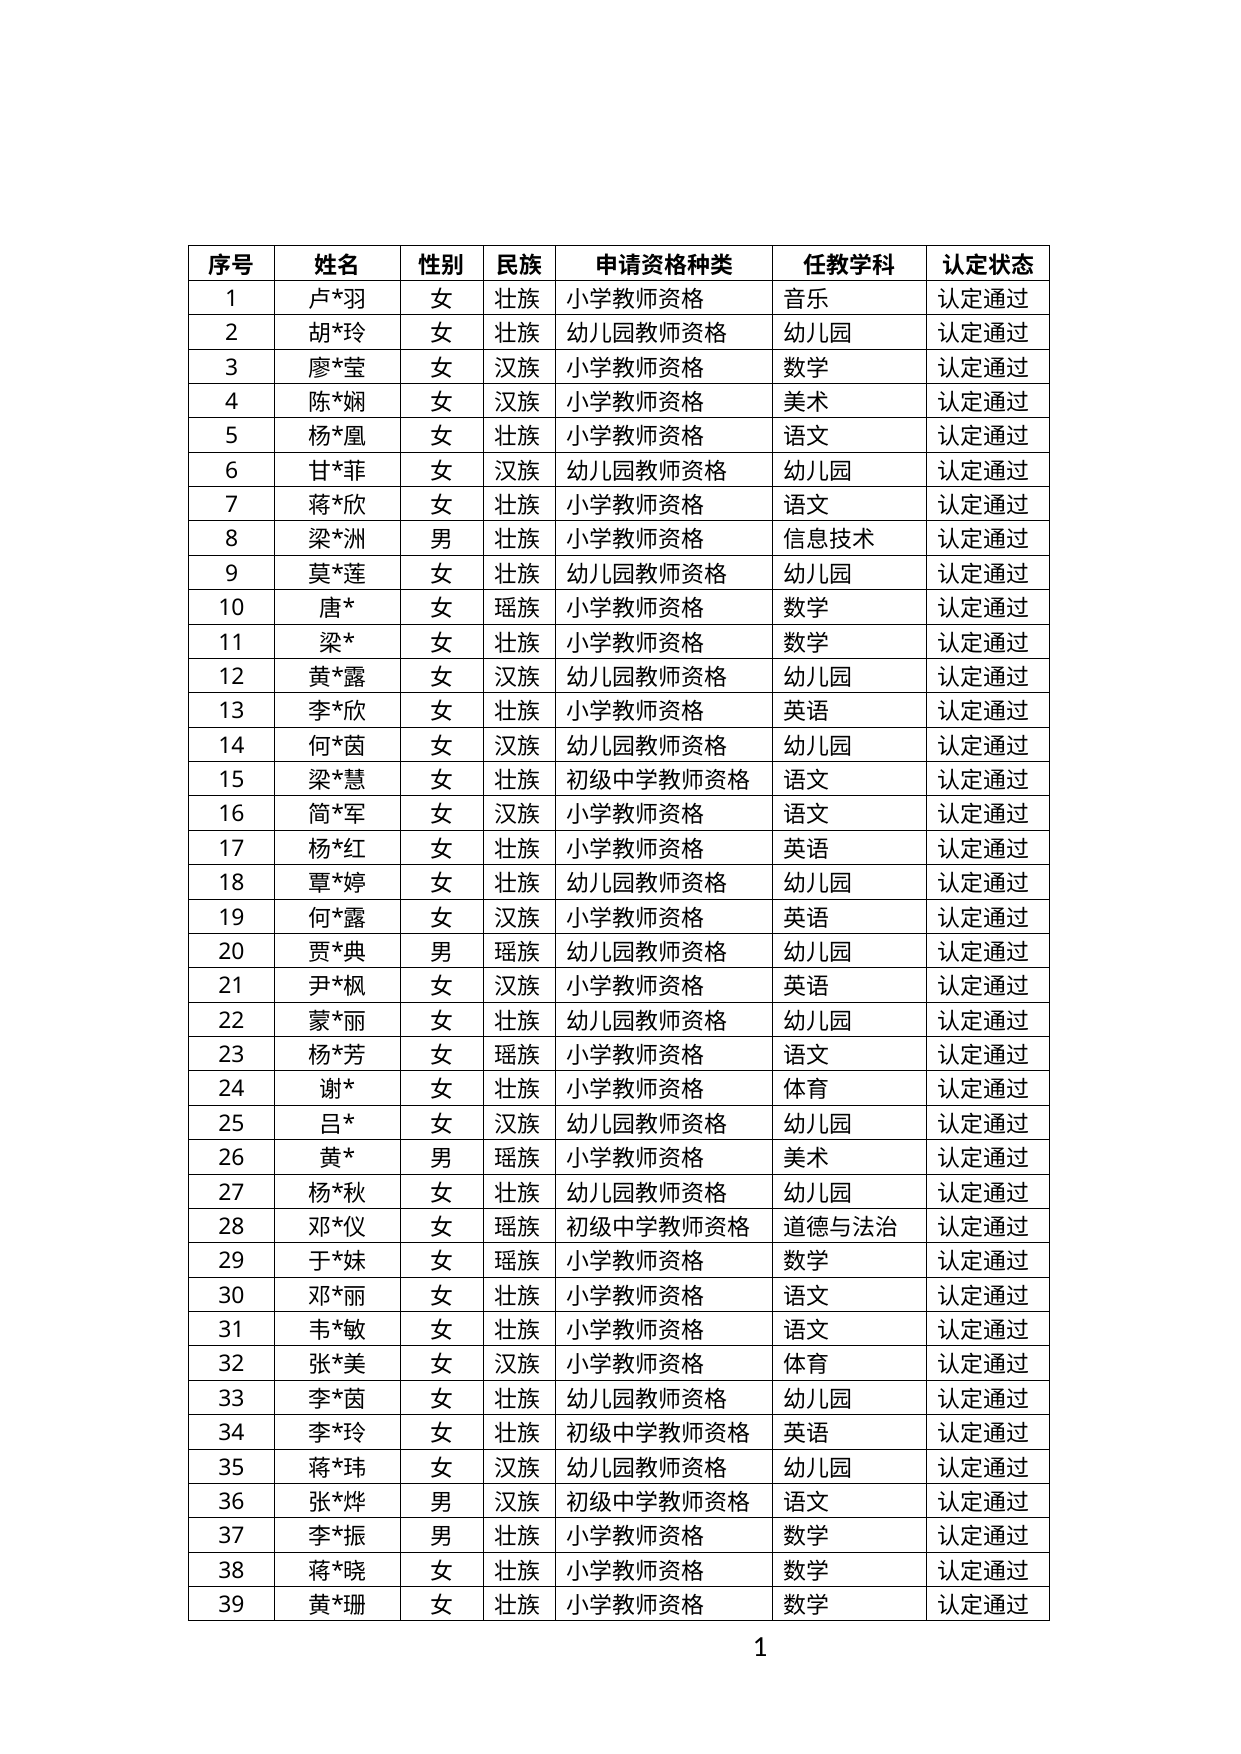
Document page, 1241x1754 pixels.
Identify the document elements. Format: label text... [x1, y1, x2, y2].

table_cell 5 [189, 418, 274, 452]
table_cell 男 [401, 1140, 483, 1173]
table_cell 认定通过 [927, 556, 1049, 589]
table_cell 女 [401, 281, 483, 314]
table_cell 小学教师资格 [556, 1346, 772, 1380]
table_cell 瑶族 [484, 590, 555, 623]
table_cell 认定通过 [927, 831, 1049, 864]
table_header 申请资格种类 [556, 246, 772, 280]
table_cell 女 [401, 1312, 483, 1345]
table_cell 幼儿园教师资格 [556, 1003, 772, 1036]
table_cell 幼儿园教师资格 [556, 453, 772, 486]
table_cell 认定通过 [927, 693, 1049, 727]
table_cell 认定通过 [927, 350, 1049, 383]
table_cell 1 [189, 281, 274, 314]
table_cell 蒋*晓 [275, 1553, 400, 1586]
table_cell 20 [189, 934, 274, 967]
table_cell 认定通过 [927, 453, 1049, 486]
table_cell 初级中学教师资格 [556, 762, 772, 795]
table_header 性别 [401, 246, 483, 280]
table_cell 幼儿园 [773, 659, 926, 692]
table_cell 邓*丽 [275, 1278, 400, 1311]
table_cell 29 [189, 1243, 274, 1277]
table_cell 幼儿园 [773, 728, 926, 761]
table_cell 认定通过 [927, 934, 1049, 967]
table_cell 杨*红 [275, 831, 400, 864]
table_cell 梁*洲 [275, 521, 400, 555]
table_cell 汉族 [484, 1346, 555, 1380]
table_header 民族 [484, 246, 555, 280]
table_cell 壮族 [484, 1518, 555, 1552]
table_cell 小学教师资格 [556, 831, 772, 864]
table_cell 女 [401, 659, 483, 692]
table_cell 女 [401, 900, 483, 933]
table_cell 女 [401, 831, 483, 864]
table_cell 女 [401, 1037, 483, 1070]
table_cell 汉族 [484, 728, 555, 761]
table_cell 李*欣 [275, 693, 400, 727]
table_cell 瑶族 [484, 1243, 555, 1277]
table_cell 英语 [773, 693, 926, 727]
table_cell 认定通过 [927, 900, 1049, 933]
table_cell 黄* [275, 1140, 400, 1173]
table_cell 体育 [773, 1346, 926, 1380]
table_cell 认定通过 [927, 1243, 1049, 1277]
table_cell 女 [401, 384, 483, 417]
table_cell 幼儿园教师资格 [556, 1106, 772, 1139]
table_cell 小学教师资格 [556, 1312, 772, 1345]
table_cell 35 [189, 1450, 274, 1483]
table_cell 汉族 [484, 968, 555, 1002]
table_cell 语文 [773, 1484, 926, 1517]
table_cell 男 [401, 1518, 483, 1552]
table_cell 幼儿园 [773, 1175, 926, 1208]
table_cell 数学 [773, 1587, 926, 1620]
table_cell 21 [189, 968, 274, 1002]
table_cell 7 [189, 487, 274, 520]
table_cell 认定通过 [927, 1003, 1049, 1036]
table_cell 男 [401, 934, 483, 967]
table_cell 23 [189, 1037, 274, 1070]
table_cell 16 [189, 796, 274, 830]
table_cell 17 [189, 831, 274, 864]
table_cell 认定通过 [927, 1175, 1049, 1208]
table_cell 认定通过 [927, 281, 1049, 314]
table_cell 26 [189, 1140, 274, 1173]
table_cell 36 [189, 1484, 274, 1517]
table_cell 邓*仪 [275, 1209, 400, 1242]
table_cell 初级中学教师资格 [556, 1209, 772, 1242]
table_cell 小学教师资格 [556, 625, 772, 658]
table_cell 幼儿园教师资格 [556, 865, 772, 898]
table_cell 女 [401, 1278, 483, 1311]
table_cell 瑶族 [484, 1209, 555, 1242]
table_cell 认定通过 [927, 1037, 1049, 1070]
table_cell 幼儿园教师资格 [556, 659, 772, 692]
table_cell 李*茵 [275, 1381, 400, 1414]
table_cell 女 [401, 762, 483, 795]
table_cell 认定通过 [927, 659, 1049, 692]
table_cell 壮族 [484, 693, 555, 727]
table_cell 幼儿园 [773, 1106, 926, 1139]
table_cell 2 [189, 315, 274, 348]
table_cell 贾*典 [275, 934, 400, 967]
table_cell 语文 [773, 1278, 926, 1311]
table_cell 认定通过 [927, 384, 1049, 417]
table_cell 壮族 [484, 1175, 555, 1208]
table_cell 9 [189, 556, 274, 589]
table_cell 壮族 [484, 281, 555, 314]
table_cell 李*玲 [275, 1415, 400, 1448]
table_cell 38 [189, 1553, 274, 1586]
table_cell 认定通过 [927, 521, 1049, 555]
table_cell 女 [401, 1415, 483, 1448]
table_cell 幼儿园教师资格 [556, 556, 772, 589]
table_cell 简*军 [275, 796, 400, 830]
table_cell 小学教师资格 [556, 521, 772, 555]
table_cell 数学 [773, 1243, 926, 1277]
table_cell 英语 [773, 900, 926, 933]
table_cell 道德与法治 [773, 1209, 926, 1242]
table_cell 壮族 [484, 487, 555, 520]
table_cell 8 [189, 521, 274, 555]
table_cell 英语 [773, 968, 926, 1002]
table_cell 女 [401, 1381, 483, 1414]
table_cell 22 [189, 1003, 274, 1036]
table_cell 28 [189, 1209, 274, 1242]
table_cell 幼儿园 [773, 556, 926, 589]
table_cell 认定通过 [927, 1484, 1049, 1517]
table_cell 女 [401, 1243, 483, 1277]
table_cell 认定通过 [927, 762, 1049, 795]
table_header 任教学科 [773, 246, 926, 280]
table_cell 杨*芳 [275, 1037, 400, 1070]
table_cell 小学教师资格 [556, 384, 772, 417]
table_cell 认定通过 [927, 728, 1049, 761]
table_cell 认定通过 [927, 865, 1049, 898]
table_cell 幼儿园 [773, 1003, 926, 1036]
table_cell 认定通过 [927, 1587, 1049, 1620]
table_cell 女 [401, 315, 483, 348]
table_cell 语文 [773, 487, 926, 520]
table_cell 于*妹 [275, 1243, 400, 1277]
table_cell 莫*莲 [275, 556, 400, 589]
table_cell 12 [189, 659, 274, 692]
table_cell 尹*枫 [275, 968, 400, 1002]
table_cell 蒋*欣 [275, 487, 400, 520]
table_cell 小学教师资格 [556, 350, 772, 383]
table_cell 认定通过 [927, 315, 1049, 348]
table_cell 幼儿园 [773, 1450, 926, 1483]
table_cell 梁*慧 [275, 762, 400, 795]
table_cell 壮族 [484, 521, 555, 555]
table_cell 汉族 [484, 796, 555, 830]
table_cell 李*振 [275, 1518, 400, 1552]
table_cell 小学教师资格 [556, 1553, 772, 1586]
table_cell 女 [401, 1003, 483, 1036]
table_cell 11 [189, 625, 274, 658]
table_cell 32 [189, 1346, 274, 1380]
table_cell 认定通过 [927, 1450, 1049, 1483]
table_cell 小学教师资格 [556, 281, 772, 314]
table_cell 杨*凰 [275, 418, 400, 452]
table_cell 幼儿园教师资格 [556, 1175, 772, 1208]
table_cell 女 [401, 1450, 483, 1483]
table_cell 女 [401, 968, 483, 1002]
table_cell 10 [189, 590, 274, 623]
table_cell 瑶族 [484, 934, 555, 967]
table_cell 女 [401, 1175, 483, 1208]
table_header 认定状态 [927, 246, 1049, 280]
table_cell 汉族 [484, 659, 555, 692]
table_cell 何*露 [275, 900, 400, 933]
table_cell 认定通过 [927, 590, 1049, 623]
table_cell 4 [189, 384, 274, 417]
table_cell 壮族 [484, 1553, 555, 1586]
table_cell 3 [189, 350, 274, 383]
table_cell 34 [189, 1415, 274, 1448]
table_cell 语文 [773, 762, 926, 795]
table_cell 幼儿园 [773, 315, 926, 348]
table_cell 24 [189, 1071, 274, 1105]
table_cell 汉族 [484, 900, 555, 933]
table_cell 33 [189, 1381, 274, 1414]
table_cell 数学 [773, 590, 926, 623]
table_cell 小学教师资格 [556, 796, 772, 830]
table_cell 25 [189, 1106, 274, 1139]
table_cell 小学教师资格 [556, 693, 772, 727]
table_cell 幼儿园 [773, 934, 926, 967]
table_cell 吕* [275, 1106, 400, 1139]
table_cell 女 [401, 453, 483, 486]
table_cell 小学教师资格 [556, 1587, 772, 1620]
table_cell 语文 [773, 418, 926, 452]
table_cell 认定通过 [927, 968, 1049, 1002]
table_cell 女 [401, 1587, 483, 1620]
table_cell 小学教师资格 [556, 1518, 772, 1552]
table_cell 女 [401, 796, 483, 830]
table_cell 小学教师资格 [556, 900, 772, 933]
table_cell 音乐 [773, 281, 926, 314]
table_cell 壮族 [484, 865, 555, 898]
table_cell 黄*露 [275, 659, 400, 692]
table_cell 汉族 [484, 1484, 555, 1517]
table_cell 女 [401, 693, 483, 727]
table_header 序号 [189, 246, 274, 280]
table_cell 瑶族 [484, 1140, 555, 1173]
table_cell 31 [189, 1312, 274, 1345]
table_cell 15 [189, 762, 274, 795]
table_cell 小学教师资格 [556, 968, 772, 1002]
table_cell 小学教师资格 [556, 1243, 772, 1277]
table_cell 数学 [773, 1518, 926, 1552]
table_cell 数学 [773, 1553, 926, 1586]
table_cell 女 [401, 487, 483, 520]
table_cell 小学教师资格 [556, 1140, 772, 1173]
table_cell 小学教师资格 [556, 418, 772, 452]
table_cell 认定通过 [927, 1312, 1049, 1345]
table_cell 瑶族 [484, 1037, 555, 1070]
table_cell 壮族 [484, 315, 555, 348]
table_cell 女 [401, 1071, 483, 1105]
table_cell 小学教师资格 [556, 487, 772, 520]
table_cell 覃*婷 [275, 865, 400, 898]
table_cell 认定通过 [927, 1381, 1049, 1414]
table_cell 美术 [773, 384, 926, 417]
table_cell 19 [189, 900, 274, 933]
table_cell 壮族 [484, 1312, 555, 1345]
table_cell 韦*敏 [275, 1312, 400, 1345]
table_cell 幼儿园教师资格 [556, 1450, 772, 1483]
table_cell 13 [189, 693, 274, 727]
table_cell 壮族 [484, 1587, 555, 1620]
table_cell 认定通过 [927, 1346, 1049, 1380]
table_cell 张*烨 [275, 1484, 400, 1517]
table_cell 男 [401, 1484, 483, 1517]
table_cell 廖*莹 [275, 350, 400, 383]
table_cell 认定通过 [927, 796, 1049, 830]
table_cell 信息技术 [773, 521, 926, 555]
table_cell 汉族 [484, 1450, 555, 1483]
table_cell 谢* [275, 1071, 400, 1105]
table_cell 女 [401, 1209, 483, 1242]
table_cell 卢*羽 [275, 281, 400, 314]
table_cell 胡*玲 [275, 315, 400, 348]
table_cell 初级中学教师资格 [556, 1484, 772, 1517]
table_cell 认定通过 [927, 487, 1049, 520]
table_cell 小学教师资格 [556, 1278, 772, 1311]
table_cell 幼儿园教师资格 [556, 934, 772, 967]
table_header 姓名 [275, 246, 400, 280]
table_cell 认定通过 [927, 625, 1049, 658]
table_cell 女 [401, 418, 483, 452]
table_cell 小学教师资格 [556, 1037, 772, 1070]
table_cell 女 [401, 590, 483, 623]
table_cell 认定通过 [927, 1106, 1049, 1139]
table_cell 甘*菲 [275, 453, 400, 486]
table_cell 幼儿园 [773, 865, 926, 898]
table_cell 幼儿园教师资格 [556, 728, 772, 761]
table_cell 初级中学教师资格 [556, 1415, 772, 1448]
table_cell 壮族 [484, 1071, 555, 1105]
table_cell 张*美 [275, 1346, 400, 1380]
table_cell 小学教师资格 [556, 1071, 772, 1105]
table_cell 壮族 [484, 556, 555, 589]
table_cell 蒋*玮 [275, 1450, 400, 1483]
table_cell 陈*娴 [275, 384, 400, 417]
table_cell 认定通过 [927, 1071, 1049, 1105]
table_cell 壮族 [484, 1278, 555, 1311]
table_cell 黄*珊 [275, 1587, 400, 1620]
table_cell 女 [401, 728, 483, 761]
table_cell 女 [401, 1106, 483, 1139]
table_cell 幼儿园教师资格 [556, 315, 772, 348]
table_cell 认定通过 [927, 1553, 1049, 1586]
table_cell 女 [401, 556, 483, 589]
table_cell 梁* [275, 625, 400, 658]
table_cell 女 [401, 1346, 483, 1380]
table_cell 壮族 [484, 1415, 555, 1448]
table_cell 汉族 [484, 350, 555, 383]
table_cell 数学 [773, 625, 926, 658]
table_cell 27 [189, 1175, 274, 1208]
table_cell 女 [401, 865, 483, 898]
table_cell 认定通过 [927, 418, 1049, 452]
table_cell 37 [189, 1518, 274, 1552]
table_cell 幼儿园 [773, 1381, 926, 1414]
table_cell 39 [189, 1587, 274, 1620]
table_cell 汉族 [484, 453, 555, 486]
table_cell 美术 [773, 1140, 926, 1173]
table_cell 14 [189, 728, 274, 761]
table_cell 语文 [773, 796, 926, 830]
table_cell 杨*秋 [275, 1175, 400, 1208]
table_cell 女 [401, 625, 483, 658]
table_cell 幼儿园 [773, 453, 926, 486]
table_cell 壮族 [484, 418, 555, 452]
table_cell 小学教师资格 [556, 590, 772, 623]
table_cell 汉族 [484, 1106, 555, 1139]
table_cell 男 [401, 521, 483, 555]
table_cell 壮族 [484, 762, 555, 795]
table_cell 认定通过 [927, 1518, 1049, 1552]
table_cell 壮族 [484, 1003, 555, 1036]
table_cell 壮族 [484, 625, 555, 658]
table_cell 幼儿园教师资格 [556, 1381, 772, 1414]
table_cell 认定通过 [927, 1209, 1049, 1242]
table_cell 语文 [773, 1312, 926, 1345]
table_cell 认定通过 [927, 1415, 1049, 1448]
table_cell 英语 [773, 1415, 926, 1448]
table_cell 壮族 [484, 1381, 555, 1414]
table_cell 壮族 [484, 831, 555, 864]
table_cell 英语 [773, 831, 926, 864]
table_cell 认定通过 [927, 1140, 1049, 1173]
table_cell 女 [401, 350, 483, 383]
table_cell 汉族 [484, 384, 555, 417]
table_cell 体育 [773, 1071, 926, 1105]
table_cell 蒙*丽 [275, 1003, 400, 1036]
table_cell 唐* [275, 590, 400, 623]
table_cell 18 [189, 865, 274, 898]
table_cell 认定通过 [927, 1278, 1049, 1311]
table_cell 6 [189, 453, 274, 486]
table_cell 女 [401, 1553, 483, 1586]
table_cell 何*茵 [275, 728, 400, 761]
table_cell 30 [189, 1278, 274, 1311]
table_cell 语文 [773, 1037, 926, 1070]
table_cell 数学 [773, 350, 926, 383]
